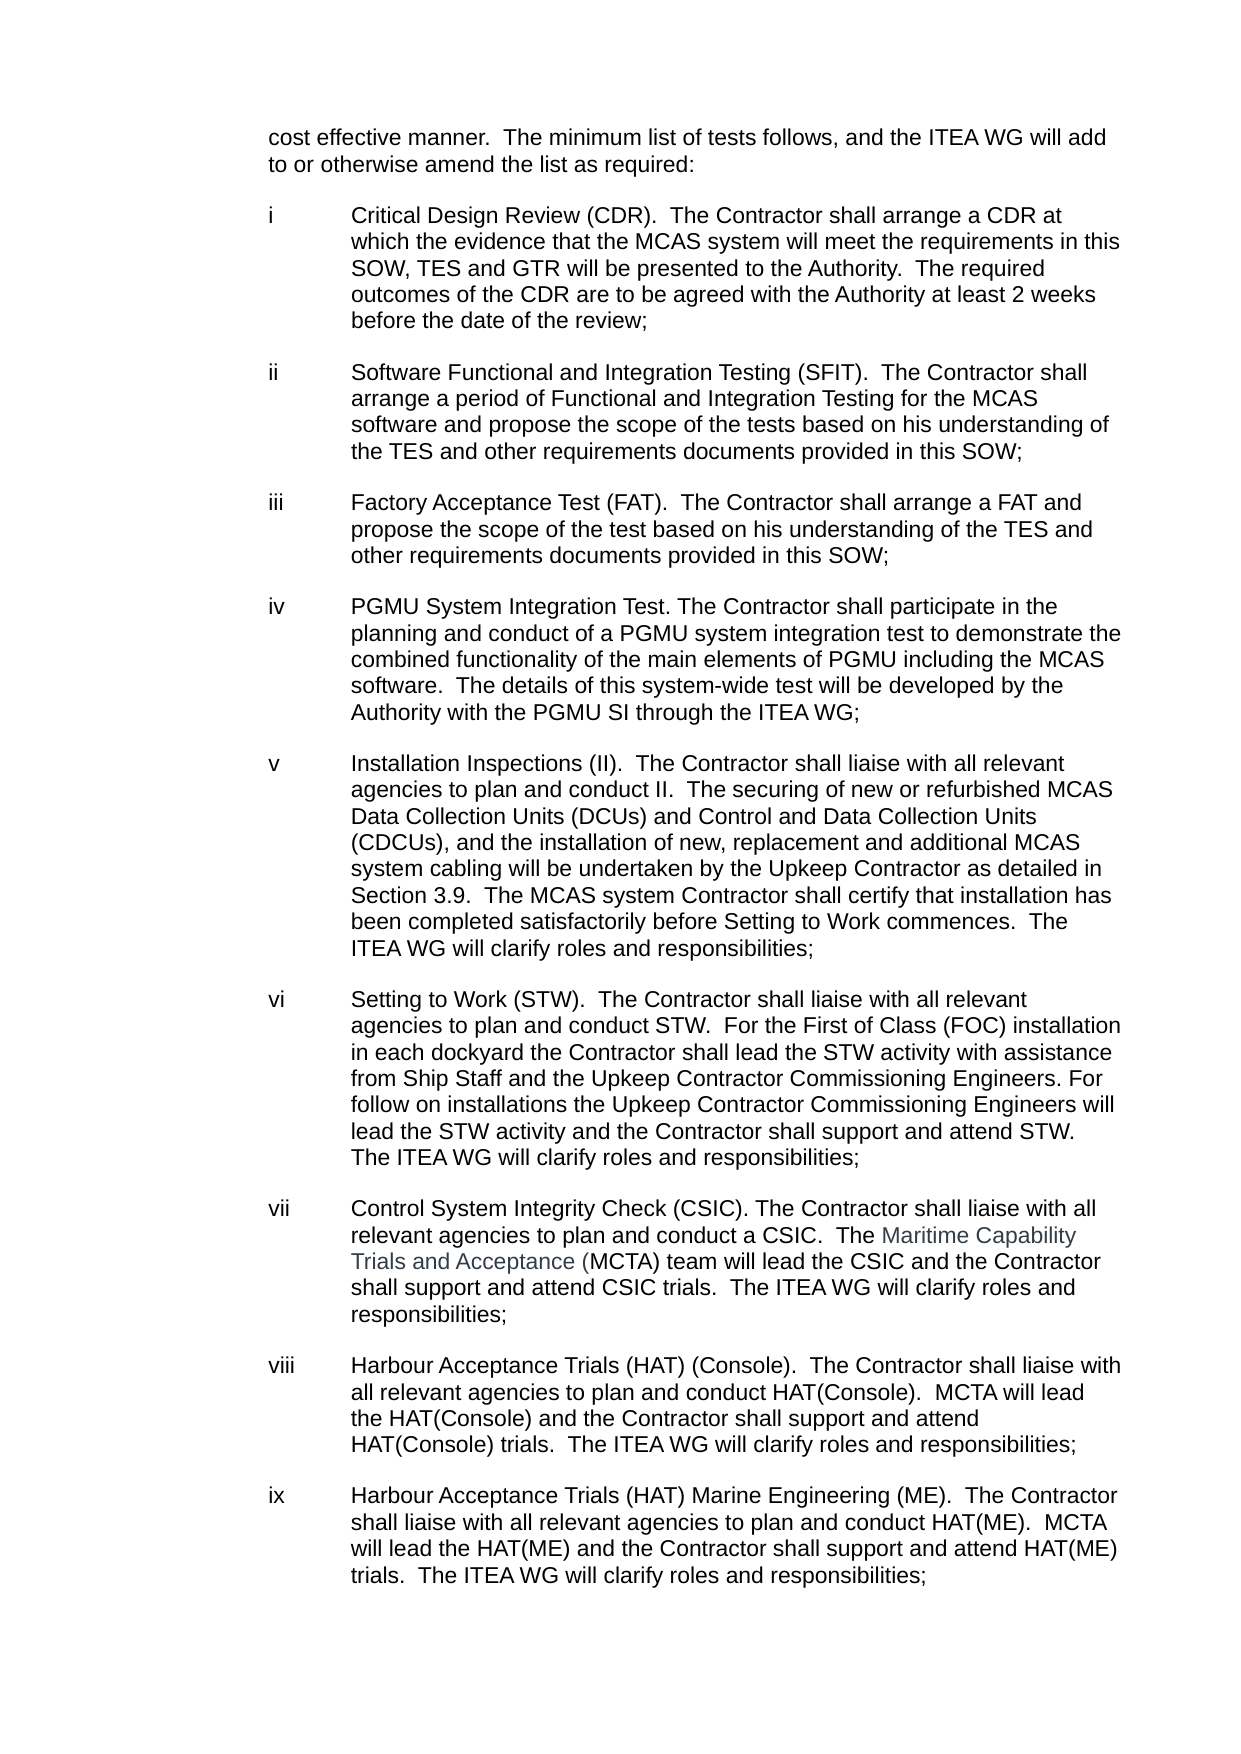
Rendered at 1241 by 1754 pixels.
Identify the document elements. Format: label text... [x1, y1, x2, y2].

list Factory Acceptance Test (FAT). The Contractor shall arrange a FAT and propose the scope of the test based on his understanding of the TES and other requirements documents provided in this SOW; [268, 489, 1122, 568]
list PGMU System Integration Test. The Contractor shall participate in the planning and conduct of a PGMU system integration test to demonstrate the combined functionality of the main elements of PGMU including the MCAS software. The details of this system-wide test will be developed by the Authority with the PGMU SI through the ITEA WG; [268, 593, 1122, 725]
list Software Functional and Integration Testing (SFIT). The Contractor shall arrange a period of Functional and Integration Testing for the MCAS software and propose the scope of the tests based on his understanding of the TES and other requirements documents provided in this SOW; [268, 359, 1122, 464]
list Harbour Acceptance Trials (HAT) Marine Engineering (ME). The Contractor shall liaise with all relevant agencies to plan and conduct HAT(ME). MCTA will lead the HAT(ME) and the Contractor shall support and attend HAT(ME) trials. The ITEA WG will clarify roles and responsibilities; [268, 1482, 1122, 1588]
list Installation Inspections (II). The Contractor shall liaise with all relevant agencies to plan and conduct II. The securing of new or refurbished MCAS Data Collection Units (DCUs) and Control and Data Collection Units (CDCUs), and the installation of new, replacement and additional MCAS system cabling will be undertaken by the Upkeep Contractor as detailed in Section 3.9. The MCAS system Contractor shall certify that installation has been completed satisfactorily before Setting to Work commences. The ITEA WG will clarify roles and responsibilities; [268, 750, 1122, 961]
list Setting to Work (STW). The Contractor shall liaise with all relevant agencies to plan and conduct STW. For the First of Class (FOC) installation in each dockyard the Contractor shall lead the STW activity with assistance from Ship Staff and the Upkeep Contractor Commissioning Engineers. For follow on installations the Upkeep Contractor Commissioning Engineers will lead the STW activity and the Contractor shall support and attend STW. The ITEA WG will clarify roles and responsibilities; [268, 986, 1122, 1170]
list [231, 124, 1122, 177]
list Harbour Acceptance Trials (HAT) (Console). The Contractor shall liaise with all relevant agencies to plan and conduct HAT(Console). MCTA will lead the HAT(Console) and the Contractor shall support and attend HAT(Console) trials. The ITEA WG will clarify roles and responsibilities; [268, 1352, 1122, 1457]
list Control System Integrity Check (CSIC). The Contractor shall liaise with all relevant agencies to plan and conduct a CSIC. The Maritime Capability Trials and Acceptance (MCTA) team will lead the CSIC and the Contractor shall support and attend CSIC trials. The ITEA WG will clarify roles and responsibilities; [268, 1195, 1122, 1327]
list Critical Design Review (CDR). The Contractor shall arrange a CDR at which the evidence that the MCAS system will meet the requirements in this SOW, TES and GTR will be presented to the Authority. The required outcomes of the CDR are to be agreed with the Authority at least 2 weeks before the date of the review; [268, 202, 1122, 334]
